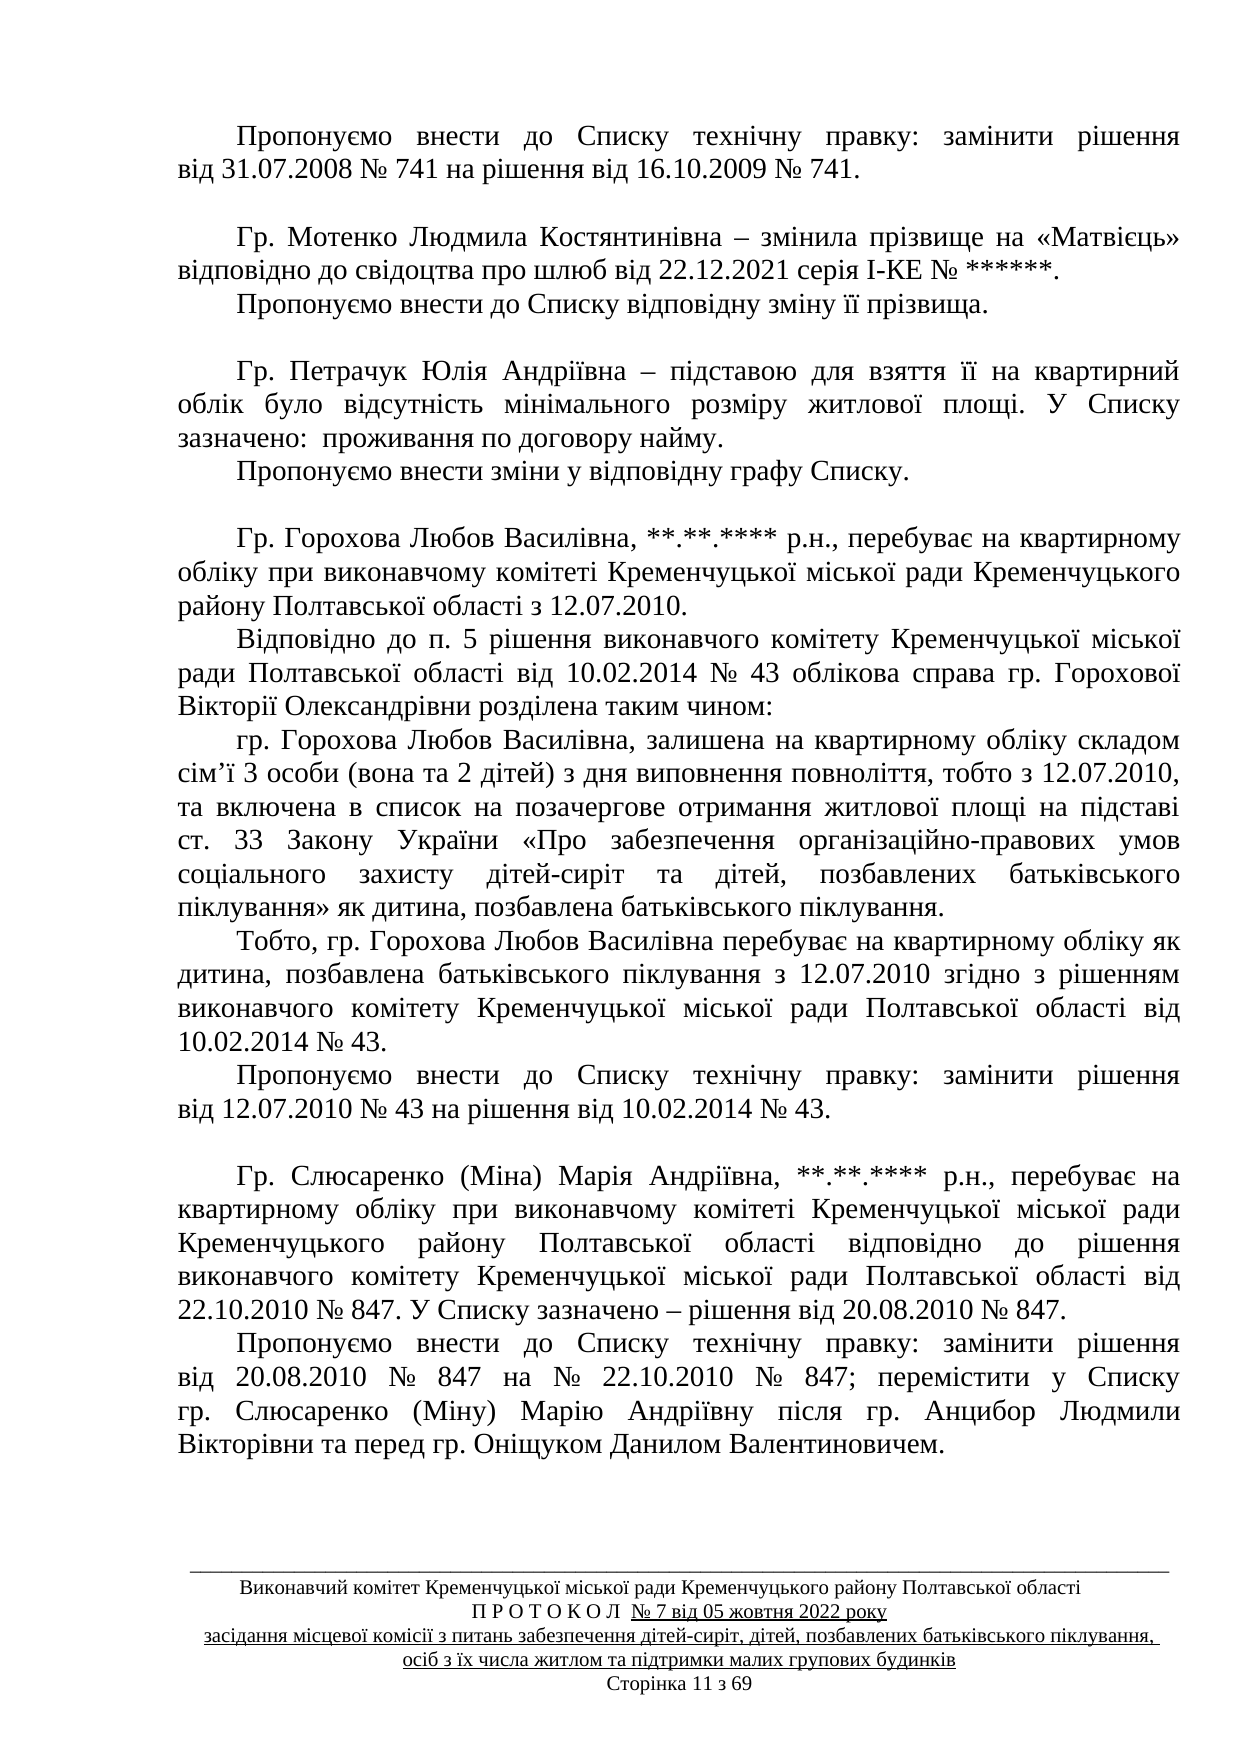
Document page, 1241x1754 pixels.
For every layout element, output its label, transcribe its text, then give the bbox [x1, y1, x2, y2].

text Гр. Слюсаренко (Міна) Марія Андріївна, **.**.**** р.н., перебуває на квартирному обліку при виконавчому комітеті Кременчуцької міської ради Кременчуцького району Полтавської області відповідно до рішення виконавчого комітету Кременчуцької міської ради Полтавської області від 22.10.2010 № 847. У Списку зазначено – рішення від 20.08.2010 № 847. [177, 1158, 1181, 1326]
text Відповідно до п. 5 рішення виконавчого комітету Кременчуцької міської ради Полтавської області від 10.02.2014 № 43 облікова справа гр. Горохової Вікторії Олександрівни розділена таким чином: [177, 621, 1181, 722]
text гр. Горохова Любов Василівна, залишена на квартирному обліку складом сім’ї 3 особи (вона та 2 дітей) з дня виповнення повноліття, тобто з 12.07.2010, та включена в список на позачергове отримання житлової площі на підставі ст. 33 Закону України «Про забезпечення організаційно-правових умов соціального захисту дітей-сиріт та дітей, позбавлених батьківського піклування» як дитина, позбавлена батьківського піклування. [177, 722, 1181, 923]
text Гр. Горохова Любов Василівна, **.**.**** р.н., перебуває на квартирному обліку при виконавчому комітеті Кременчуцької міської ради Кременчуцького району Полтавської області з 12.07.2010. [177, 521, 1181, 621]
text Пропонуємо внести до Списку відповідну зміну її прізвища. [177, 286, 1181, 319]
text Пропонуємо внести до Списку технічну правку: замінити рішення від 12.07.2010 № 43 на рішення від 10.02.2014 № 43. [177, 1057, 1181, 1124]
text Пропонуємо внести до Списку технічну правку: замінити рішення від 31.07.2008 № 741 на рішення від 16.10.2009 № 741. [177, 118, 1181, 185]
text Пропонуємо внести зміни у відповідну графу Списку. [177, 453, 1181, 487]
text Гр. Петрачук Юлія Андріївна – підставою для взяття її на квартирний облік було відсутність мінімального розміру житлової площі. У Списку зазначено: проживання по договору найму. [177, 353, 1181, 453]
text Гр. Мотенко Людмила Костянтинівна – змінила прізвище на «Матвієць» відповідно до свідоцтва про шлюб від 22.12.2021 серія І-КЕ № ******. [177, 219, 1181, 286]
text Пропонуємо внести до Списку технічну правку: замінити рішення від 20.08.2010 № 847 на № 22.10.2010 № 847; перемістити у Списку гр. Слюсаренко (Міну) Марію Андріївну після гр. Анцибор Людмили Вікторівни та перед гр. Оніщуком Данилом Валентиновичем. [177, 1326, 1181, 1460]
text Тобто, гр. Горохова Любов Василівна перебуває на квартирному обліку як дитина, позбавлена батьківського піклування з 12.07.2010 згідно з рішенням виконавчого комітету Кременчуцької міської ради Полтавської області від 10.02.2014 № 43. [177, 923, 1181, 1057]
